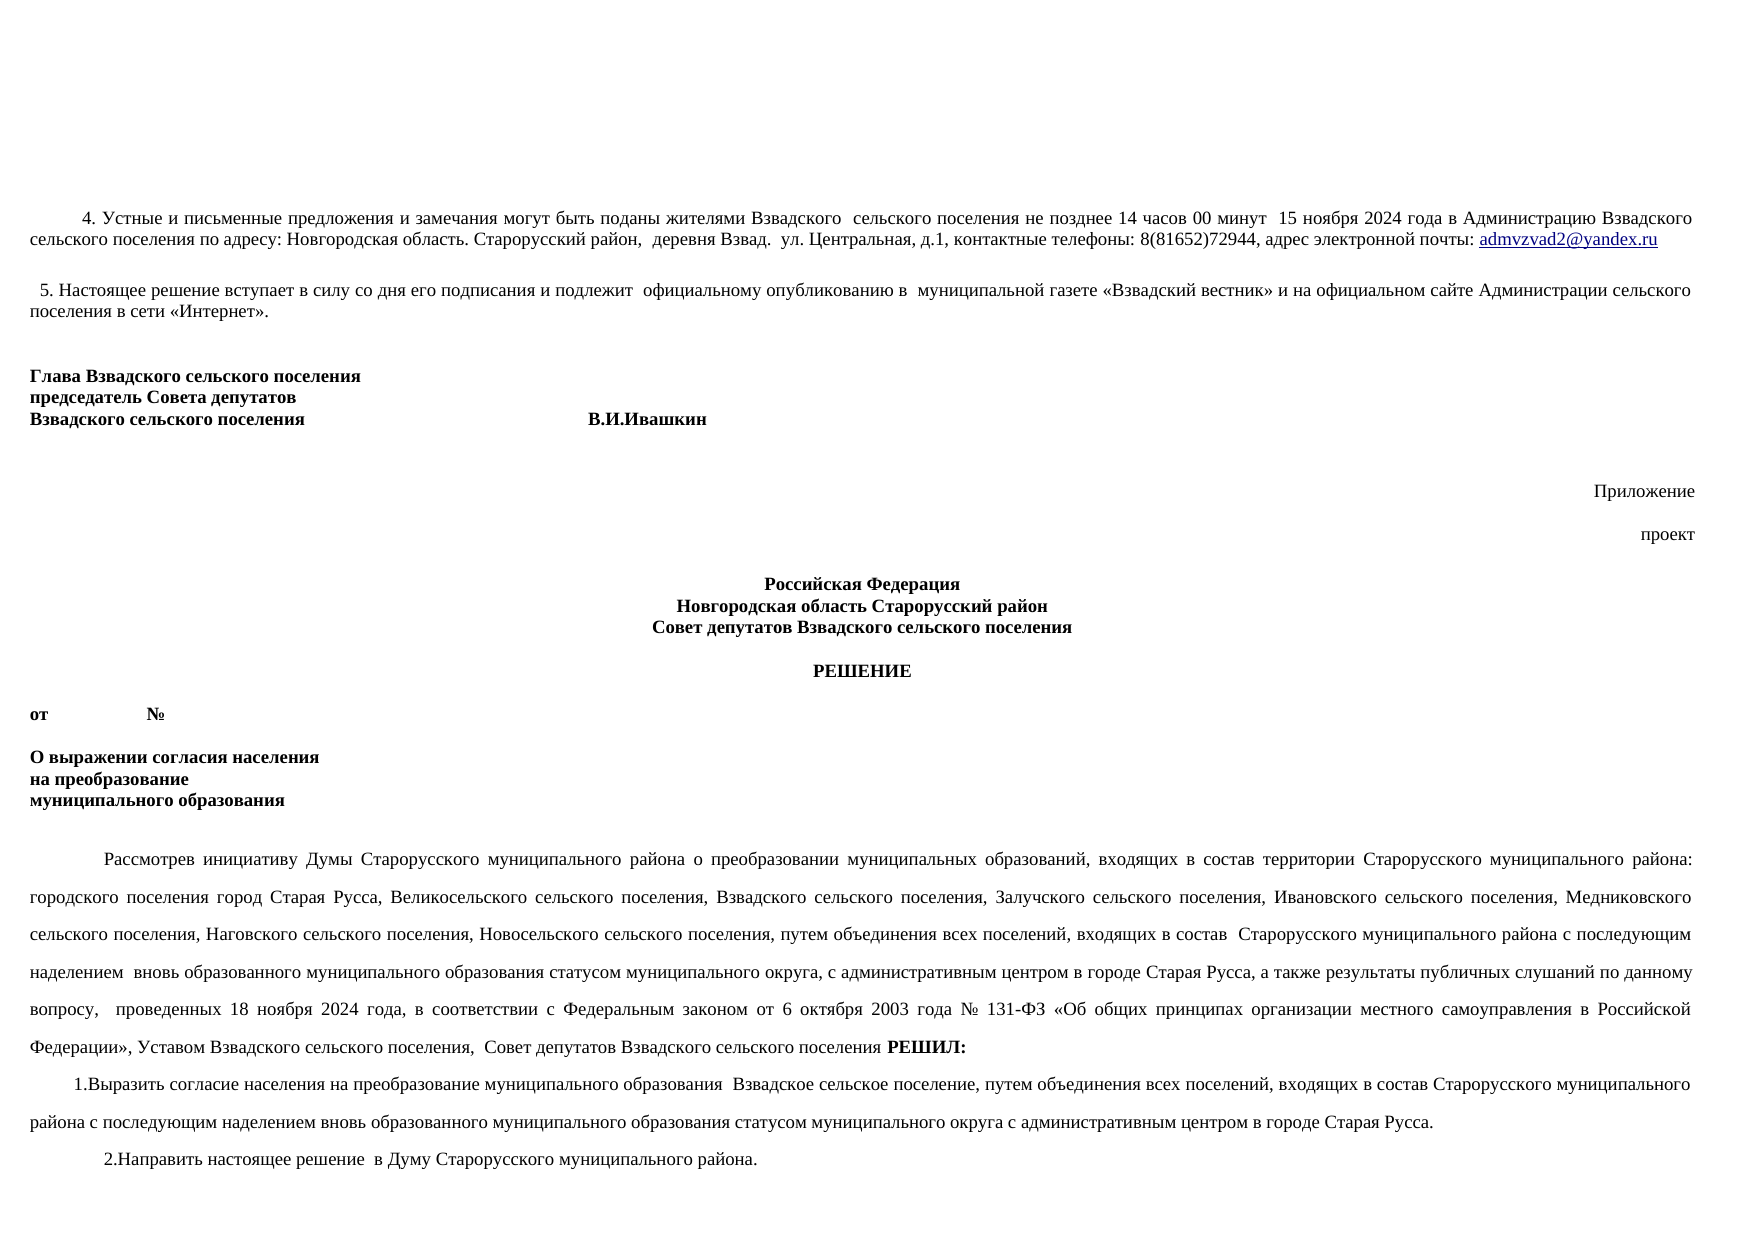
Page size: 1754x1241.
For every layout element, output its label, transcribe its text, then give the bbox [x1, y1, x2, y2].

text 5. Настоящее решение вступает в силу со дня его подписания и подлежит официальному опубликованию в муниципальной газете «Взвадский вестник» и на официальном сайте Администрации сельского поселения в сети «Интернет». [29, 279, 1695, 322]
text 2.Направить настоящее решение в Думу Старорусского муниципального района. [103, 1132, 1695, 1169]
text О выражении согласия населения [29, 746, 1695, 767]
text Взвадского сельского поселения В.И.Ивашкин [29, 408, 1695, 429]
text Рассмотрев инициативу Думы Старорусского муниципального района о преобразовании муниципальных образований, входящих в состав территории Старорусского муниципального района: городского поселения город Старая Русса, Великосельского сельского поселения, Взвадского сельского поселения, Залучского сельского поселения, Ивановского сельского поселения, Медниковского сельского поселения, Наговского сельского поселения, Новосельского сельского поселения, путем объединения всех поселений, входящих в состав Старорусского муниципального района с последующим наделением вновь образованного муниципального образования статусом муниципального округа, с административным центром в городе Старая Русса, а также результаты публичных слушаний по данному вопросу, проведенных 18 ноября 2024 года, в соответствии с Федеральным законом от 6 октября 2003 года № 131-ФЗ «Об общих принципах организации местного самоуправления в Российской Федерации», Уставом Взвадского сельского поселения, Совет депутатов Взвадского сельского поселения РЕШИЛ: [29, 832, 1695, 1057]
text Новгородская область Старорусский район [29, 595, 1695, 616]
text от № [29, 703, 1695, 724]
text Глава Взвадского сельского поселения [29, 365, 1695, 386]
text муниципального образования [29, 789, 1695, 811]
text проект [29, 523, 1695, 544]
text Совет депутатов Взвадского сельского поселения [29, 616, 1695, 638]
text Российская Федерация [29, 573, 1695, 595]
text РЕШЕНИЕ [29, 659, 1695, 681]
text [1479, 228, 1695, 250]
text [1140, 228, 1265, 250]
text председатель Совета депутатов [29, 386, 1695, 408]
text на преобразование [29, 767, 1695, 789]
text Приложение [29, 480, 1695, 501]
text 1.Выразить согласие населения на преобразование муниципального образования Взвадское сельское поселение, путем объединения всех поселений, входящих в состав Старорусского муниципального района с последующим наделением вновь образованного муниципального образования статусом муниципального округа с административным центром в городе Старая Русса. [29, 1057, 1695, 1132]
